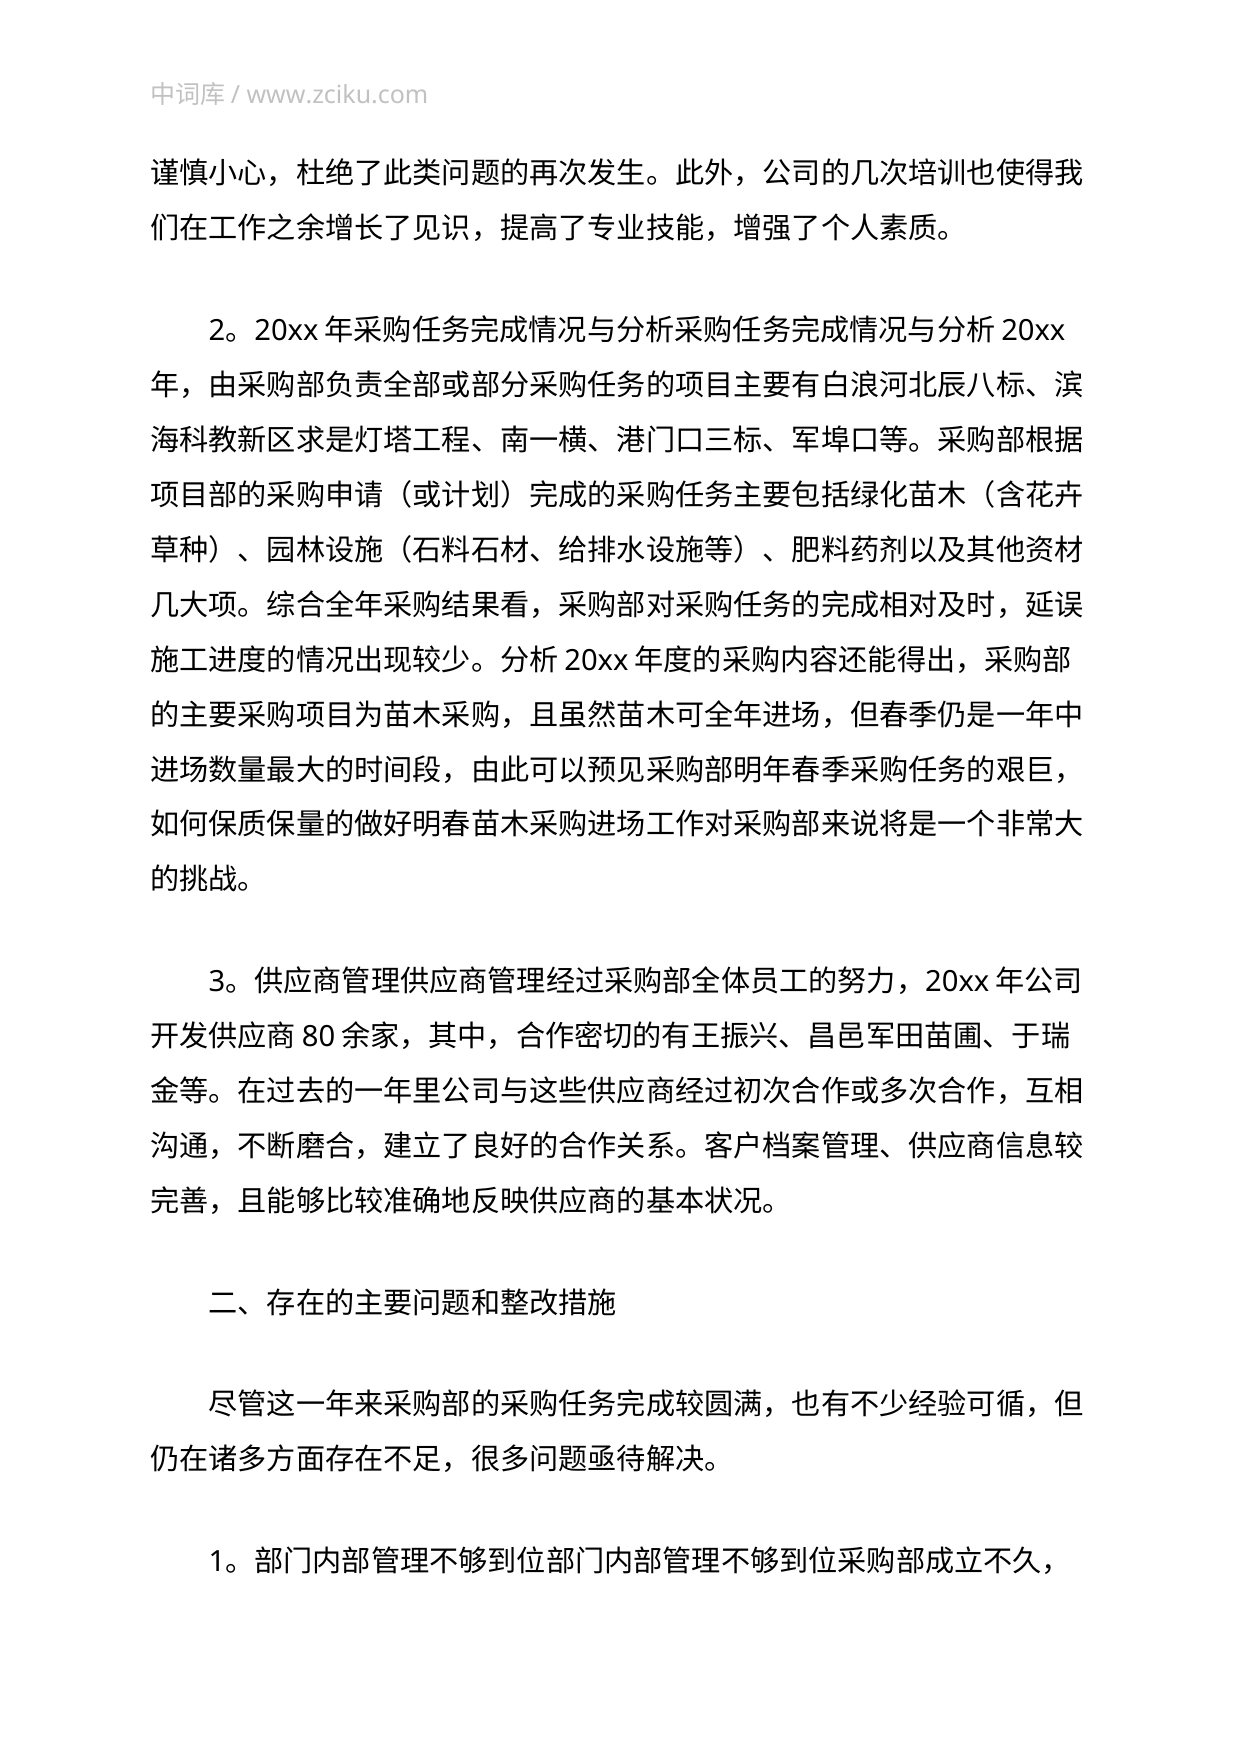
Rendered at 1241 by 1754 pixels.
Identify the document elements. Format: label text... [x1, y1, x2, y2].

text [150, 150, 1090, 247]
text 2。20xx年采购任务完成情况与分析采购任务完成情况与分析20xx年，由采购部负责全部或部分采购任务的项目主要有白浪河北辰八标、滨海科教新区求是灯塔工程、南一横、港门口三标、军埠口等。采购部根据项目部的采购申请（或计划）完成的采购任务主要包括绿化苗木（含花卉草种）、园林设施（石料石材、给排水设施等）、肥料药剂以及其他资材几大项。综合全年采购结果看，采购部对采购任务的完成相对及时，延误施工进度的情况出现较少。分析20xx年度的采购内容还能得出，采购部的主要采购项目为苗木采购，且虽然苗木可全年进场，但春季仍是一年中进场数量最大的时间段，由此可以预见采购部明年春季采购任务的艰巨，如何保质保量的做好明春苗木采购进场工作对采购部来说将是一个非常大的挑战。 [150, 307, 1090, 898]
text 尽管这一年来采购部的采购任务完成较圆满，也有不少经验可循，但仍在诸多方面存在不足，很多问题亟待解决。 [150, 1381, 1090, 1478]
text 3。供应商管理供应商管理经过采购部全体员工的努力，20xx年公司开发供应商80余家，其中，合作密切的有王振兴、昌邑军田苗圃、于瑞金等。在过去的一年里公司与这些供应商经过初次合作或多次合作，互相沟通，不断磨合，建立了良好的合作关系。客户档案管理、供应商信息较完善，且能够比较准确地反映供应商的基本状况。 [150, 958, 1090, 1220]
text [150, 1538, 1090, 1580]
text 二、存在的主要问题和整改措施 [150, 1279, 1090, 1321]
